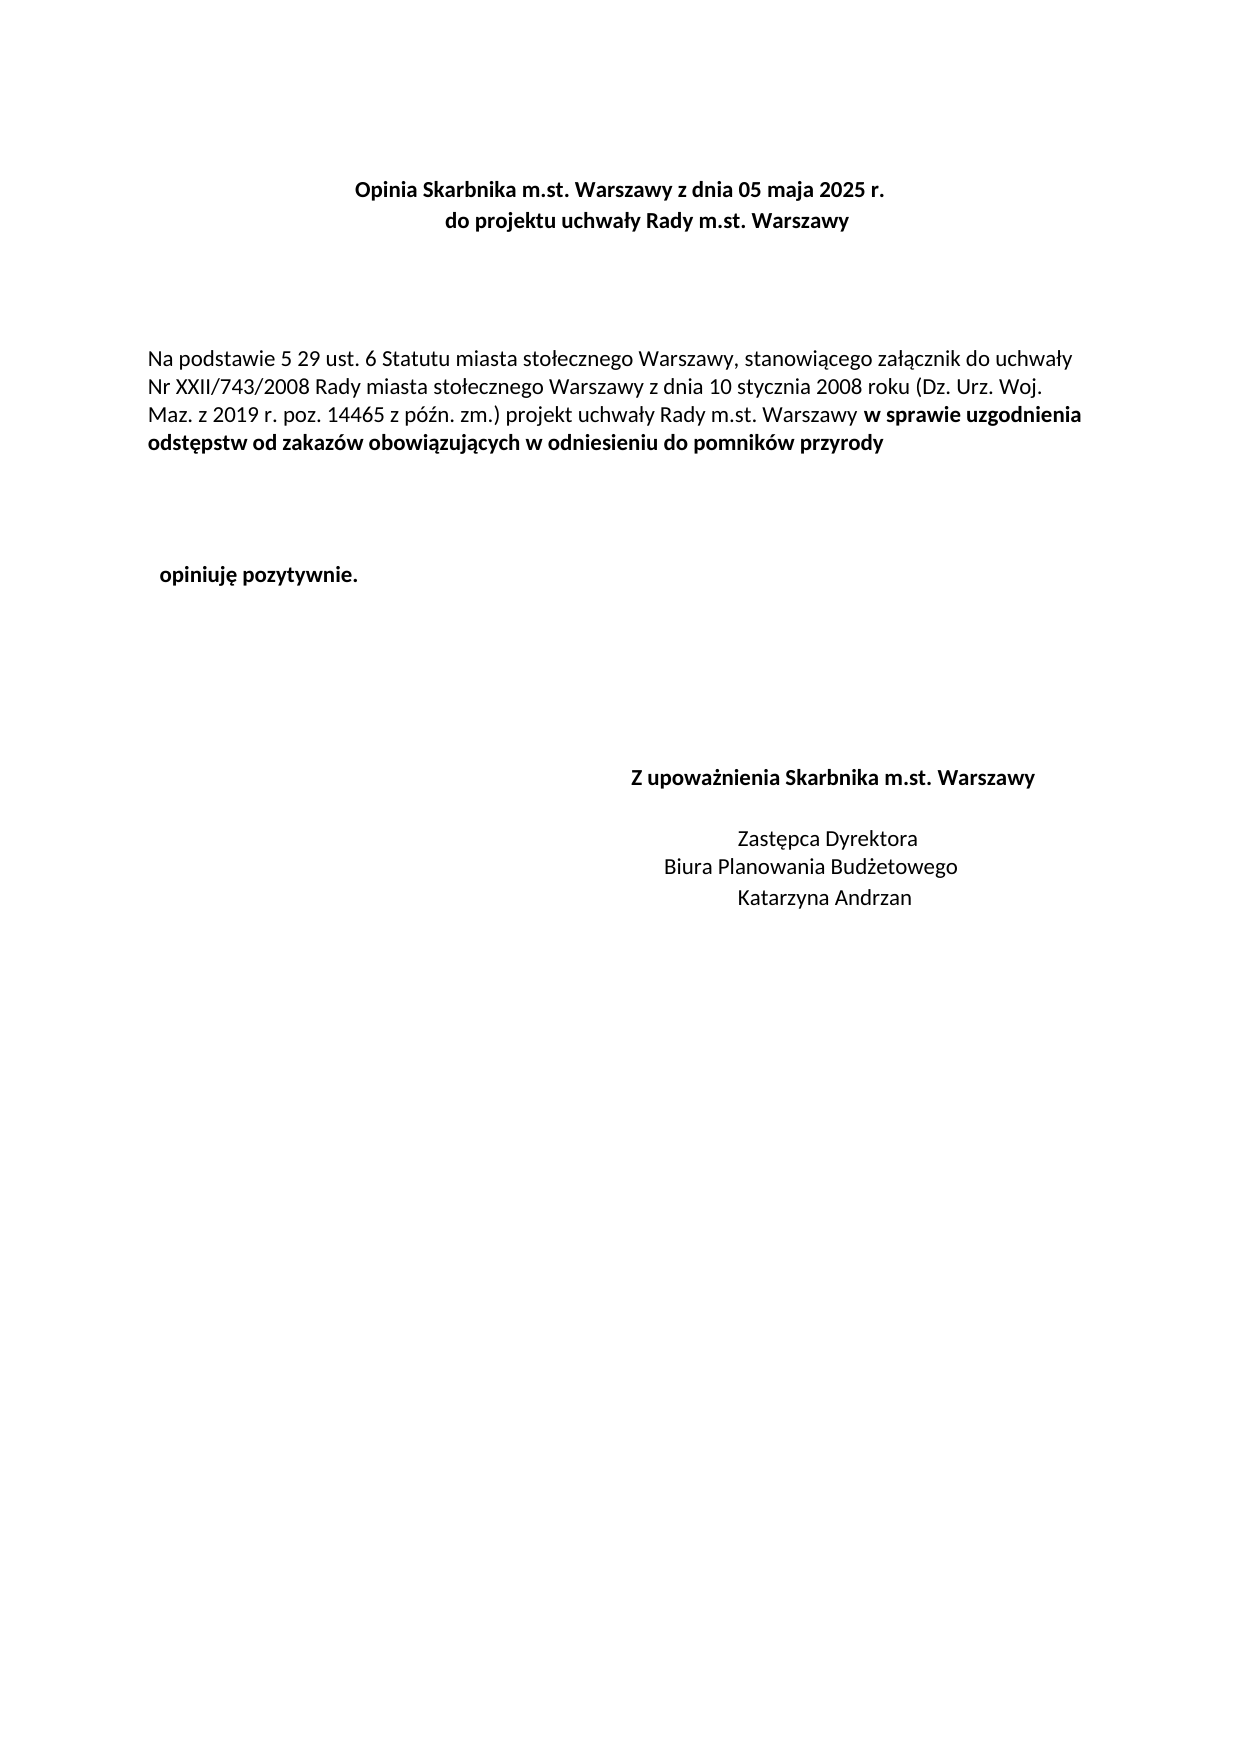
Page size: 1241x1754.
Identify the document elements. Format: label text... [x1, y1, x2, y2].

text opiniuję pozytywnie. [159, 562, 1093, 588]
text Opinia Skarbnika m.st. Warszawy z dnia 05 maja 2025 r. [148, 176, 1093, 204]
text do projektu uchwały Rady m.st. Warszawy [202, 207, 1093, 235]
text Na podstawie 5 29 ust. 6 Statutu miasta stołecznego Warszawy, stanowiącego załącznik do uchwały Nr XXII/743/2008 Rady miasta stołecznego Warszawy z dnia 10 stycznia 2008 roku (Dz. Urz. Woj. Maz. z 2019 r. poz. 14465 z późn. zm.) projekt uchwały Rady m.st. Warszawy w sprawie uzgodnienia odstępstw od zakazów obowiązujących w odniesieniu do pomników przyrody [148, 344, 1093, 456]
text Zastępca Dyrektora [738, 824, 993, 852]
text Z upoważnienia Skarbnika m.st. Warszawy [148, 763, 1035, 791]
text Katarzyna Andrzan [738, 883, 1093, 911]
text Biura Planowania Budżetowego [590, 852, 1022, 880]
